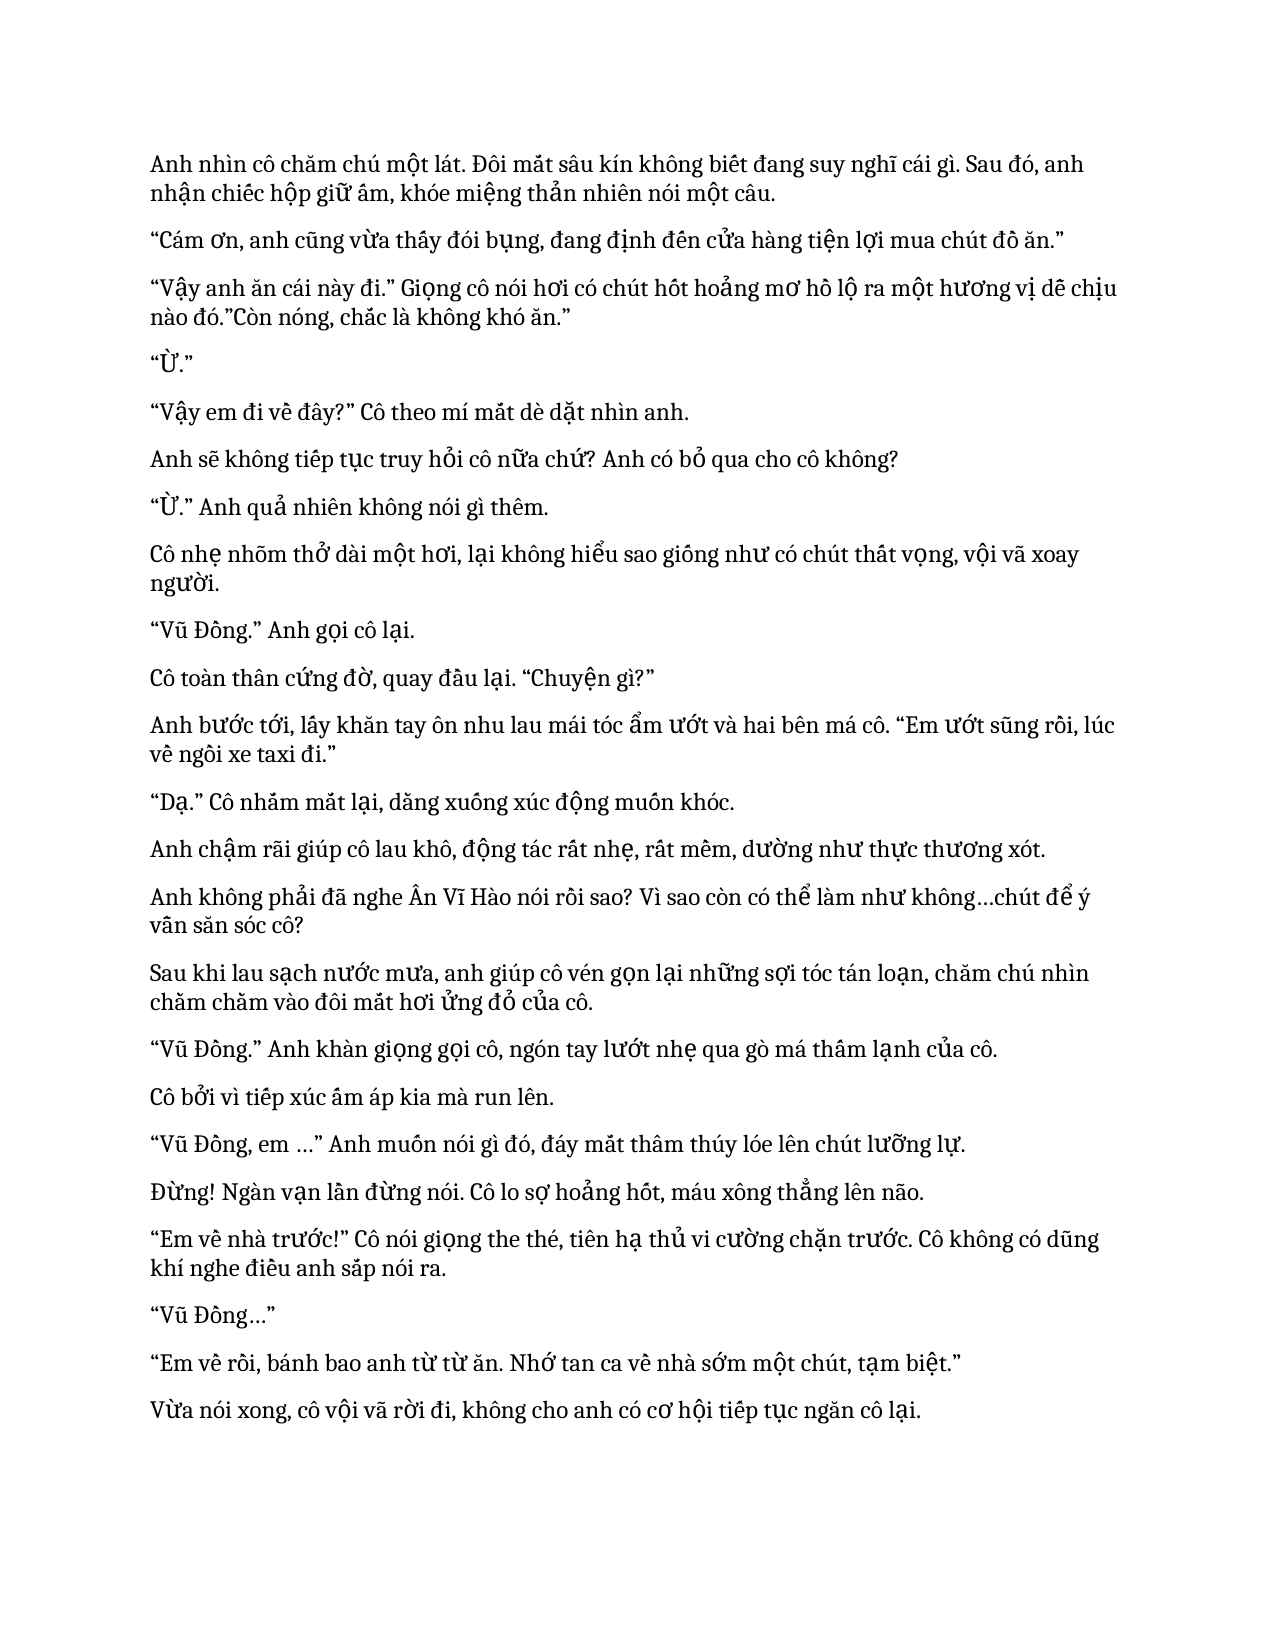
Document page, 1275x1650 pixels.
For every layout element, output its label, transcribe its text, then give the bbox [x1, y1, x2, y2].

text “Dạ.” Cô nhắm mắt lại, dằng xuống xúc động muốn khóc. [150, 787, 1125, 816]
text “Vũ Đồng, em …” Anh muốn nói gì đó, đáy mắt thâm thúy lóe lên chút lưỡng lự. [150, 1130, 1125, 1159]
text Vừa nói xong, cô vội vã rời đi, không cho anh có cơ hội tiếp tục ngăn cô lại. [150, 1396, 1125, 1425]
text “Vũ Đồng…” [150, 1301, 1125, 1330]
text Anh không phải đã nghe Ân Vĩ Hào nói rồi sao? Vì sao còn có thể làm như không…chút để ý vẫn săn sóc cô? [150, 882, 1125, 940]
text Anh sẽ không tiếp tục truy hỏi cô nữa chứ? Anh có bỏ qua cho cô không? [150, 445, 1125, 474]
text Cô nhẹ nhõm thở dài một hơi, lại không hiểu sao giống như có chút thất vọng, vội vã xoay người. [150, 540, 1125, 597]
text “Em về nhà trước!” Cô nói giọng the thé, tiên hạ thủ vi cường chặn trước. Cô không có dũng khí nghe điều anh sắp nói ra. [150, 1225, 1125, 1282]
text “Vũ Đồng.” Anh gọi cô lại. [150, 616, 1125, 645]
text Cô bởi vì tiếp xúc ấm áp kia mà run lên. [150, 1082, 1125, 1111]
text Cô toàn thân cứng đờ, quay đầu lại. “Chuyện gì?” [150, 664, 1125, 692]
text “Vậy em đi về đây?” Cô theo mí mắt dè dặt nhìn anh. [150, 397, 1125, 426]
text Anh chậm rãi giúp cô lau khô, động tác rất nhẹ, rất mềm, dường như thực thương xót. [150, 835, 1125, 864]
text “Vậy anh ăn cái này đi.” Giọng cô nói hơi có chút hốt hoảng mơ hồ lộ ra một hương vị dễ chịu nào đó.”Còn nóng, chắc là không khó ăn.” [150, 274, 1125, 331]
text “Ừ.” [150, 350, 1125, 379]
text “Vũ Đồng.” Anh khàn giọng gọi cô, ngón tay lướt nhẹ qua gò má thấm lạnh của cô. [150, 1035, 1125, 1064]
text Anh nhìn cô chăm chú một lát. Đôi mắt sâu kín không biết đang suy nghĩ cái gì. Sau đó, anh nhận chiếc hộp giữ ấm, khóe miệng thản nhiên nói một câu. [150, 150, 1125, 207]
text “Cám ơn, anh cũng vừa thấy đói bụng, đang định đến cửa hàng tiện lợi mua chút đồ ăn.” [150, 226, 1125, 255]
text Sau khi lau sạch nước mưa, anh giúp cô vén gọn lại những sợi tóc tán loạn, chăm chú nhìn chằm chằm vào đôi mắt hơi ửng đỏ của cô. [150, 959, 1125, 1016]
text “Em về rồi, bánh bao anh từ từ ăn. Nhớ tan ca về nhà sớm một chút, tạm biệt.” [150, 1349, 1125, 1377]
text “Ừ.” Anh quả nhiên không nói gì thêm. [150, 492, 1125, 521]
text Anh bước tới, lấy khăn tay ôn nhu lau mái tóc ẩm ướt và hai bên má cô. “Em ướt sũng rồi, lúc về ngồi xe taxi đi.” [150, 711, 1125, 769]
text Đừng! Ngàn vạn lần đừng nói. Cô lo sợ hoảng hốt, máu xông thẳng lên não. [150, 1177, 1125, 1206]
